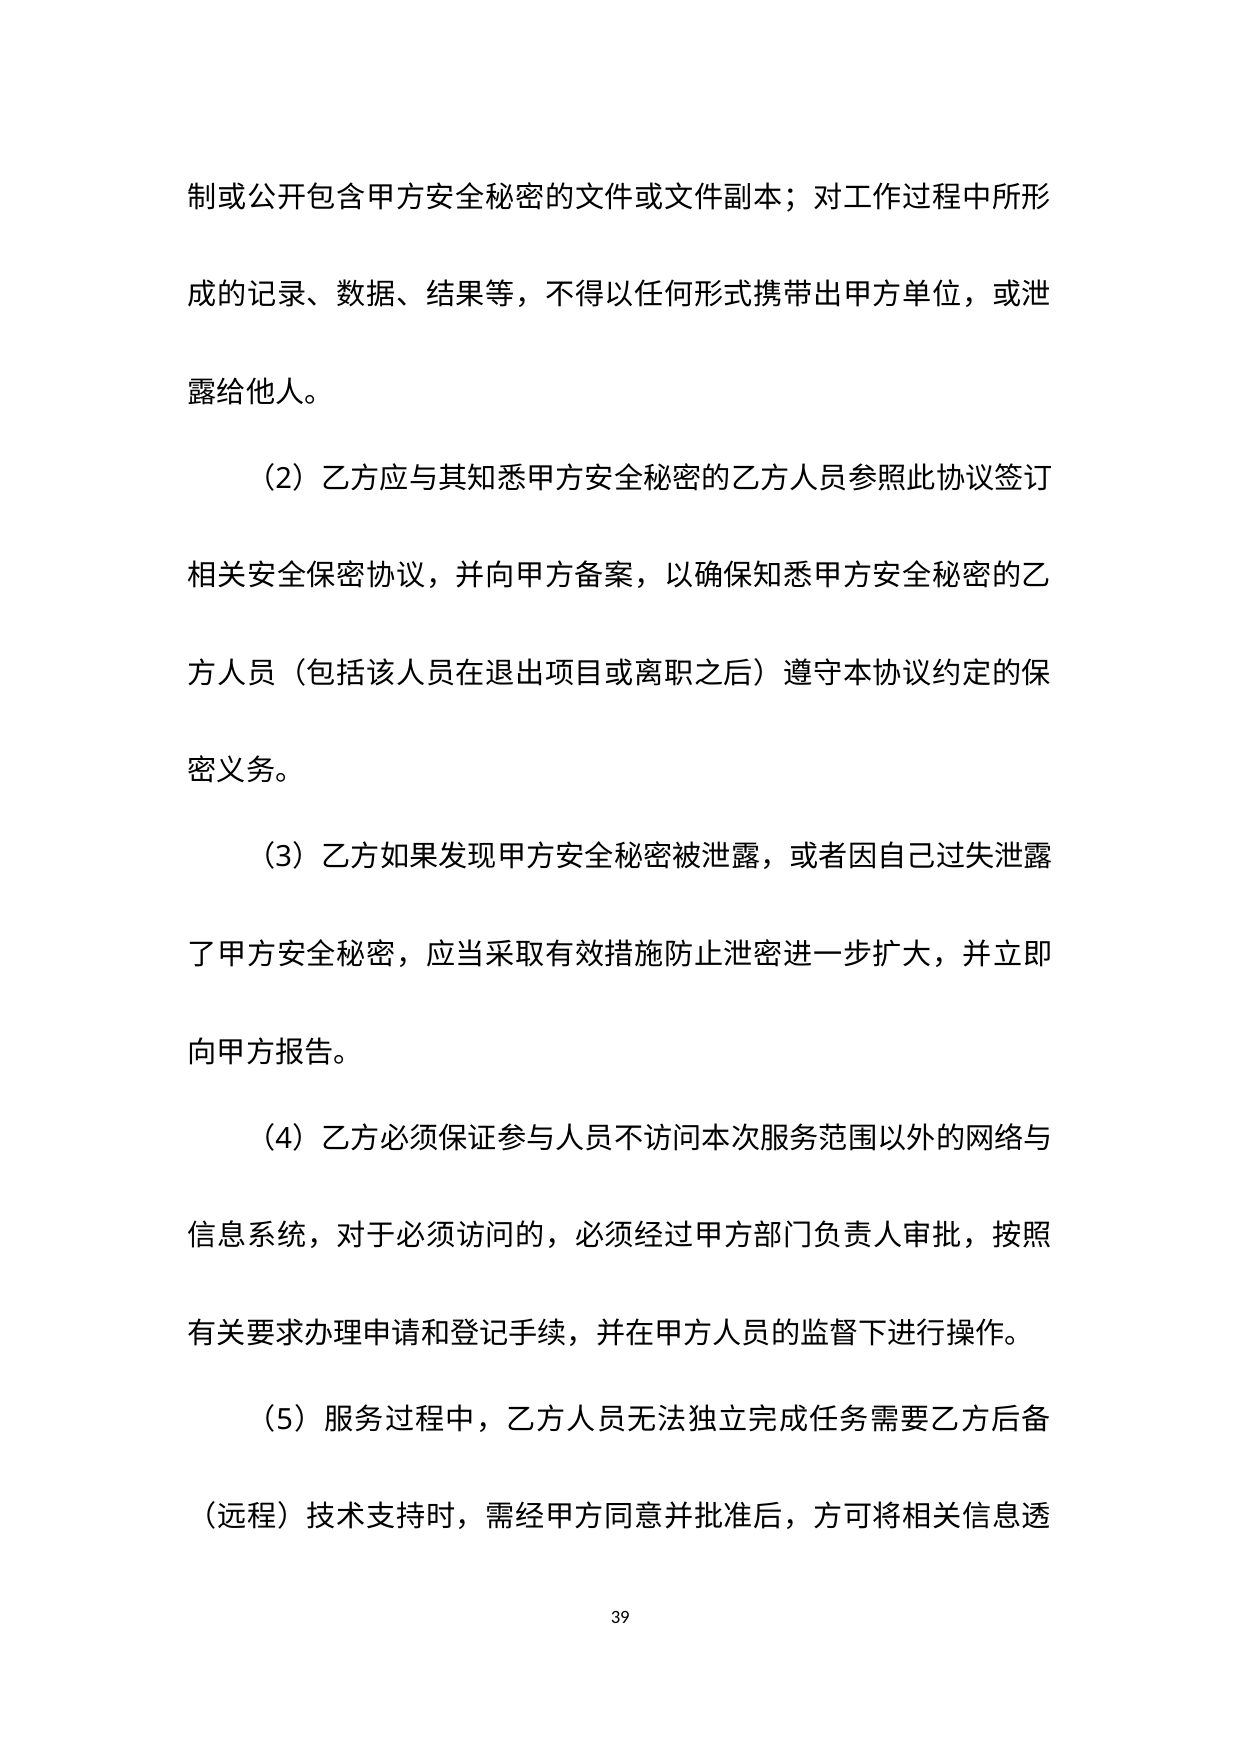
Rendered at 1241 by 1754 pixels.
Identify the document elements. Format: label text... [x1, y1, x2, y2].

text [187, 1384, 1053, 1547]
text （4）乙方必须保证参与人员不访问本次服务范围以外的网络与信息系统，对于必须访问的，必须经过甲方部门负责人审批，按照有关要求办理申请和登记手续，并在甲方人员的监督下进行操作。 [187, 1103, 1053, 1363]
text （2）乙方应与其知悉甲方安全秘密的乙方人员参照此协议签订相关安全保密协议，并向甲方备案，以确保知悉甲方安全秘密的乙方人员（包括该人员在退出项目或离职之后）遵守本协议约定的保密义务。 [187, 443, 1053, 801]
text （3）乙方如果发现甲方安全秘密被泄露，或者因自己过失泄露了甲方安全秘密，应当采取有效措施防止泄密进一步扩大，并立即向甲方报告。 [187, 822, 1053, 1082]
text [187, 162, 1053, 422]
